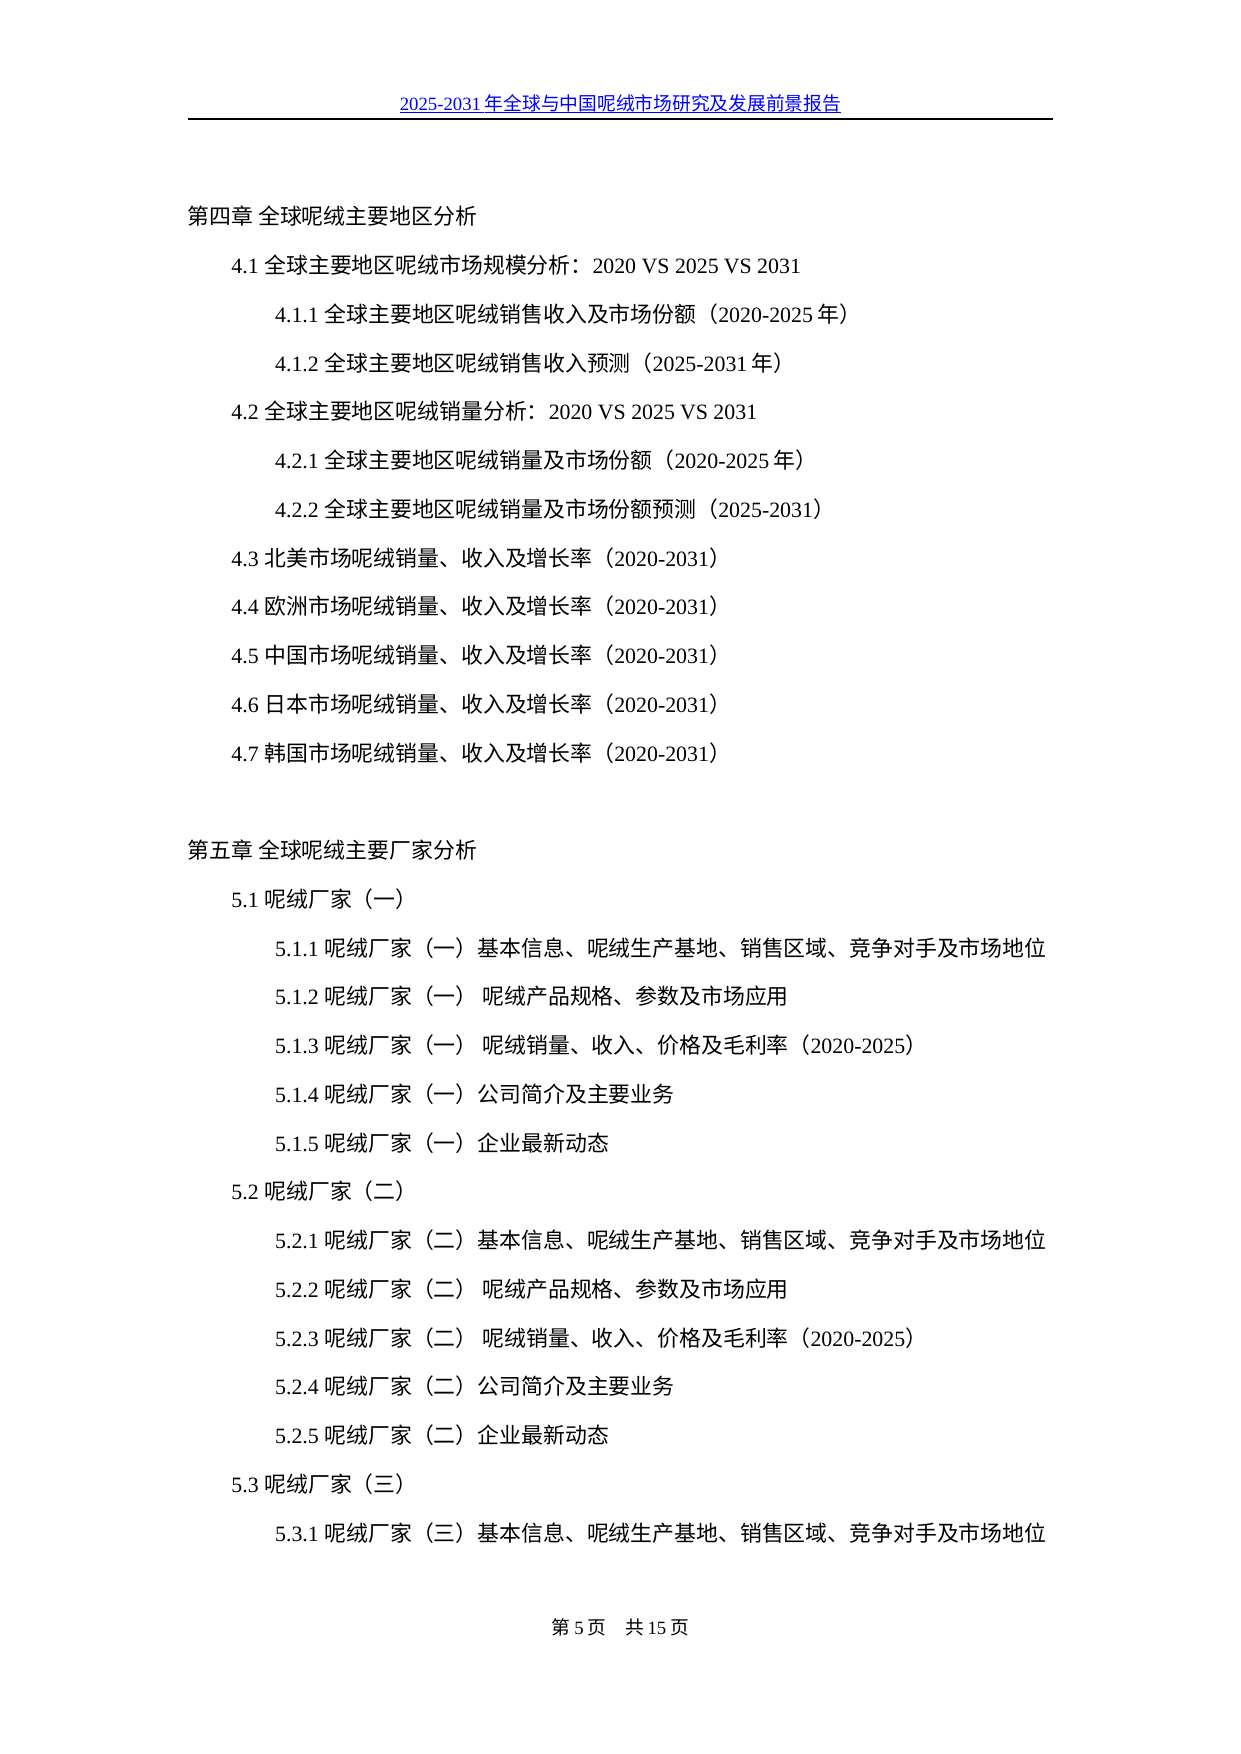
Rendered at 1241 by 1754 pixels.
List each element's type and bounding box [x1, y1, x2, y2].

text [187, 150, 1053, 1548]
